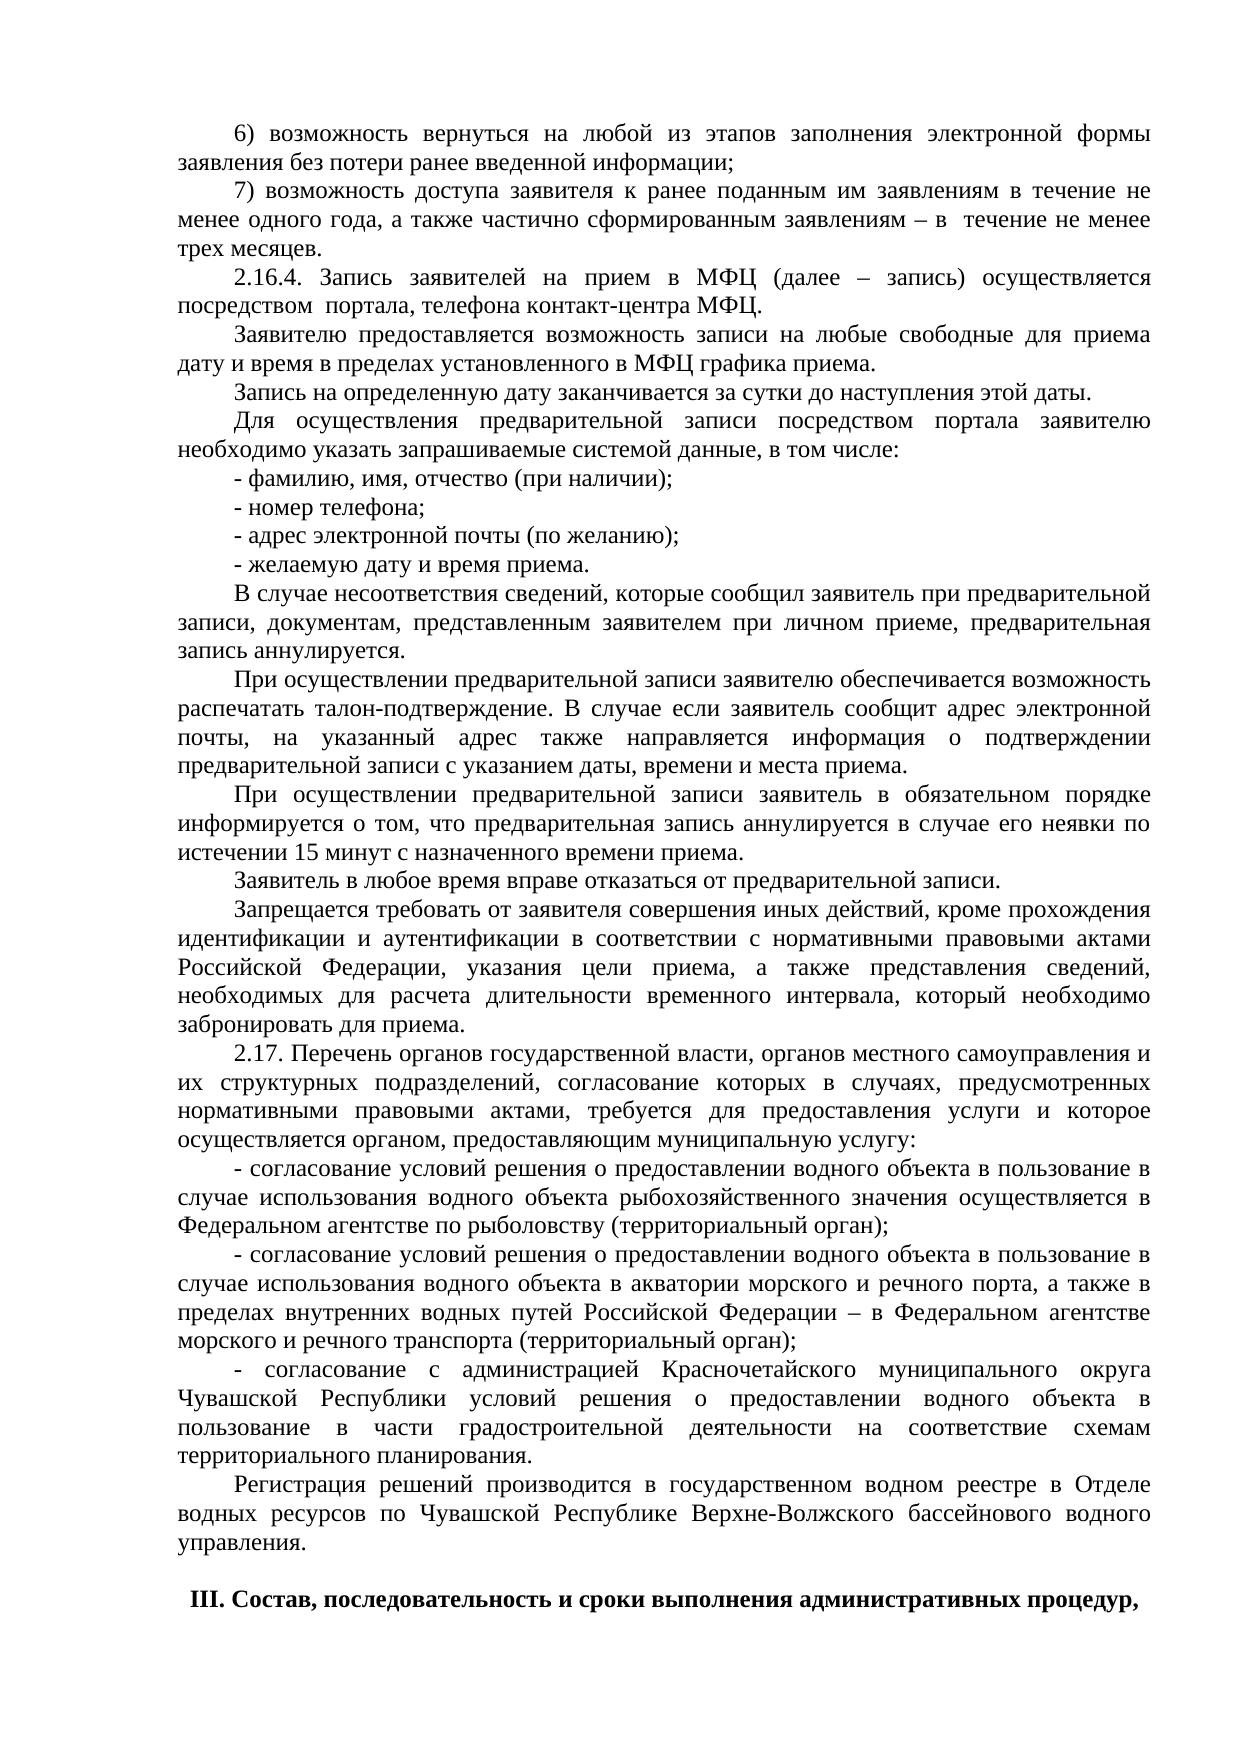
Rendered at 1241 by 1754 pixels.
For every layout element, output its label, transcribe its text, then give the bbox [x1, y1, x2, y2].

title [177, 1584, 1152, 1613]
text 6) возможность вернуться на любой из этапов заполнения электронной формы заявления без потери ранее введенной информации; [177, 118, 1152, 176]
text - согласование с администрацией Красночетайского муниципального округа Чувашской Республики условий решения о предоставлении водного объекта в пользование в части градостроительной деятельности на соответствие схемам территориального планирования. [177, 1354, 1152, 1469]
text - адрес электронной почты (по желанию); [177, 521, 1152, 549]
text При осуществлении предварительной записи заявитель в обязательном порядке информируется о том, что предварительная запись аннулируется в случае его неявки по истечении 15 минут с назначенного времени приема. [177, 779, 1152, 866]
text Регистрация решений производится в государственном водном реестре в Отделе водных ресурсов по Чувашской Республике Верхне-Волжского бассейнового водного управления. [177, 1469, 1152, 1556]
text Для осуществления предварительной записи посредством портала заявителю необходимо указать запрашиваемые системой данные, в том числе: [177, 406, 1152, 463]
text Заявитель в любое время вправе отказаться от предварительной записи. [177, 866, 1152, 894]
text При осуществлении предварительной записи заявителю обеспечивается возможность распечатать талон-подтверждение. В случае если заявитель сообщит адрес электронной почты, на указанный адрес также направляется информация о подтверждении предварительной записи с указанием даты, времени и места приема. [177, 664, 1152, 779]
text - согласование условий решения о предоставлении водного объекта в пользование в случае использования водного объекта в акватории морского и речного порта, а также в пределах внутренних водных путей Российской Федерации – в Федеральном агентстве морского и речного транспорта (территориальный орган); [177, 1239, 1152, 1354]
text - желаемую дату и время приема. [177, 549, 1152, 578]
text - согласование условий решения о предоставлении водного объекта в пользование в случае использования водного объекта рыбохозяйственного значения осуществляется в Федеральном агентстве по рыболовству (территориальный орган); [177, 1153, 1152, 1239]
text Заявителю предоставляется возможность записи на любые свободные для приема дату и время в пределах установленного в МФЦ графика приема. [177, 319, 1152, 377]
text Запрещается требовать от заявителя совершения иных действий, кроме прохождения идентификации и аутентификации в соответствии с нормативными правовыми актами Российской Федерации, указания цели приема, а также представления сведений, необходимых для расчета длительности временного интервала, который необходимо забронировать для приема. [177, 894, 1152, 1038]
text 7) возможность доступа заявителя к ранее поданным им заявлениям в течение не менее одного года, а также частично сформированным заявлениям – в течение не менее трех месяцев. [177, 176, 1152, 262]
text В случае несоответствия сведений, которые сообщил заявитель при предварительной записи, документам, представленным заявителем при личном приеме, предварительная запись аннулируется. [177, 578, 1152, 664]
text 2.17. Перечень органов государственной власти, органов местного самоуправления и их структурных подразделений, согласование которых в случаях, предусмотренных нормативными правовыми актами, требуется для предоставления услуги и которое осуществляется органом, предоставляющим муниципальную услугу: [177, 1038, 1152, 1153]
text - номер телефона; [177, 492, 1152, 521]
text 2.16.4. Запись заявителей на прием в МФЦ (далее – запись) осуществляется посредством портала, телефона контакт-центра МФЦ. [177, 262, 1152, 319]
text Запись на определенную дату заканчивается за сутки до наступления этой даты. [177, 377, 1152, 406]
text - фамилию, имя, отчество (при наличии); [177, 463, 1152, 492]
